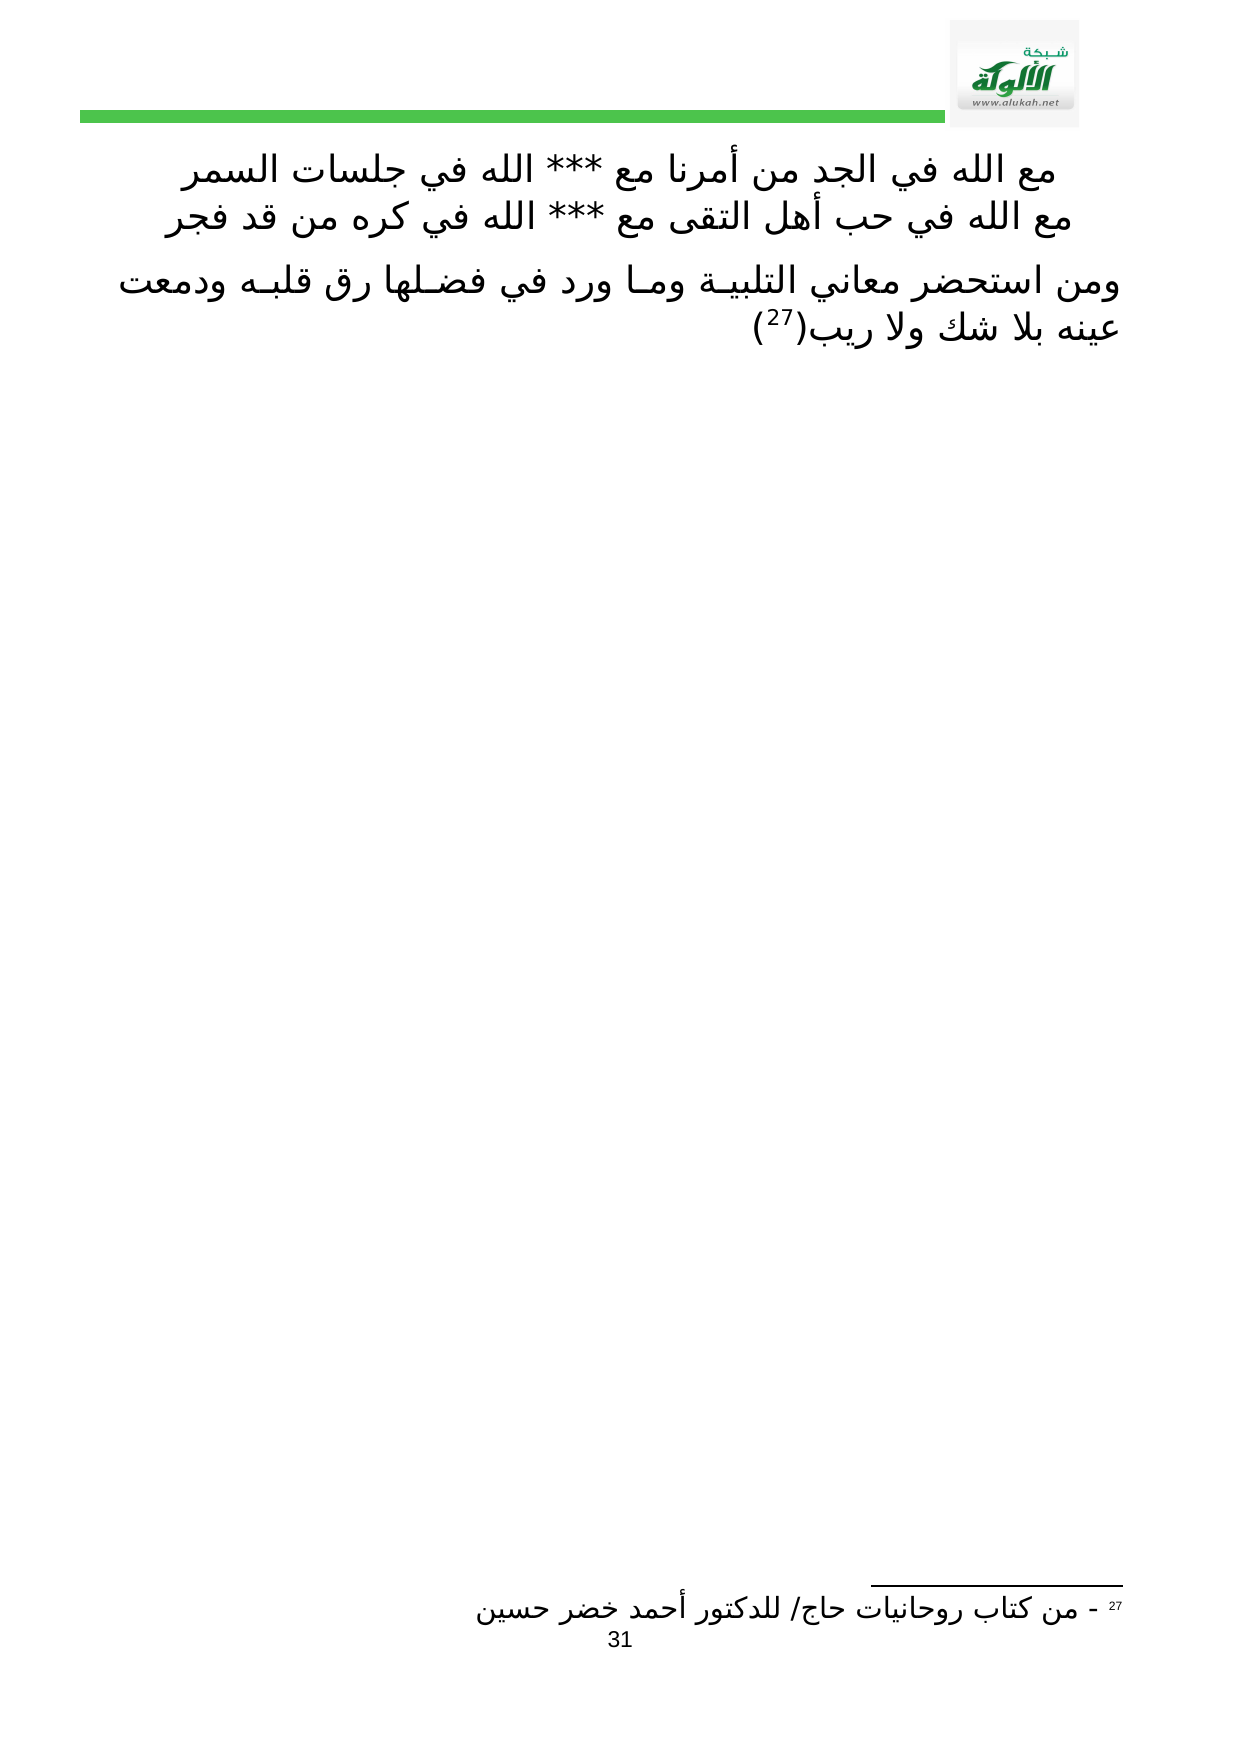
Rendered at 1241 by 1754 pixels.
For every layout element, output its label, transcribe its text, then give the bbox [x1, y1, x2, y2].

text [118, 148, 1122, 238]
text ومن استحضر معاني التلبية وما ورد في فضلها رق قلبه ودمعت عينه بلا شك ولا ريب() [118, 258, 1122, 349]
